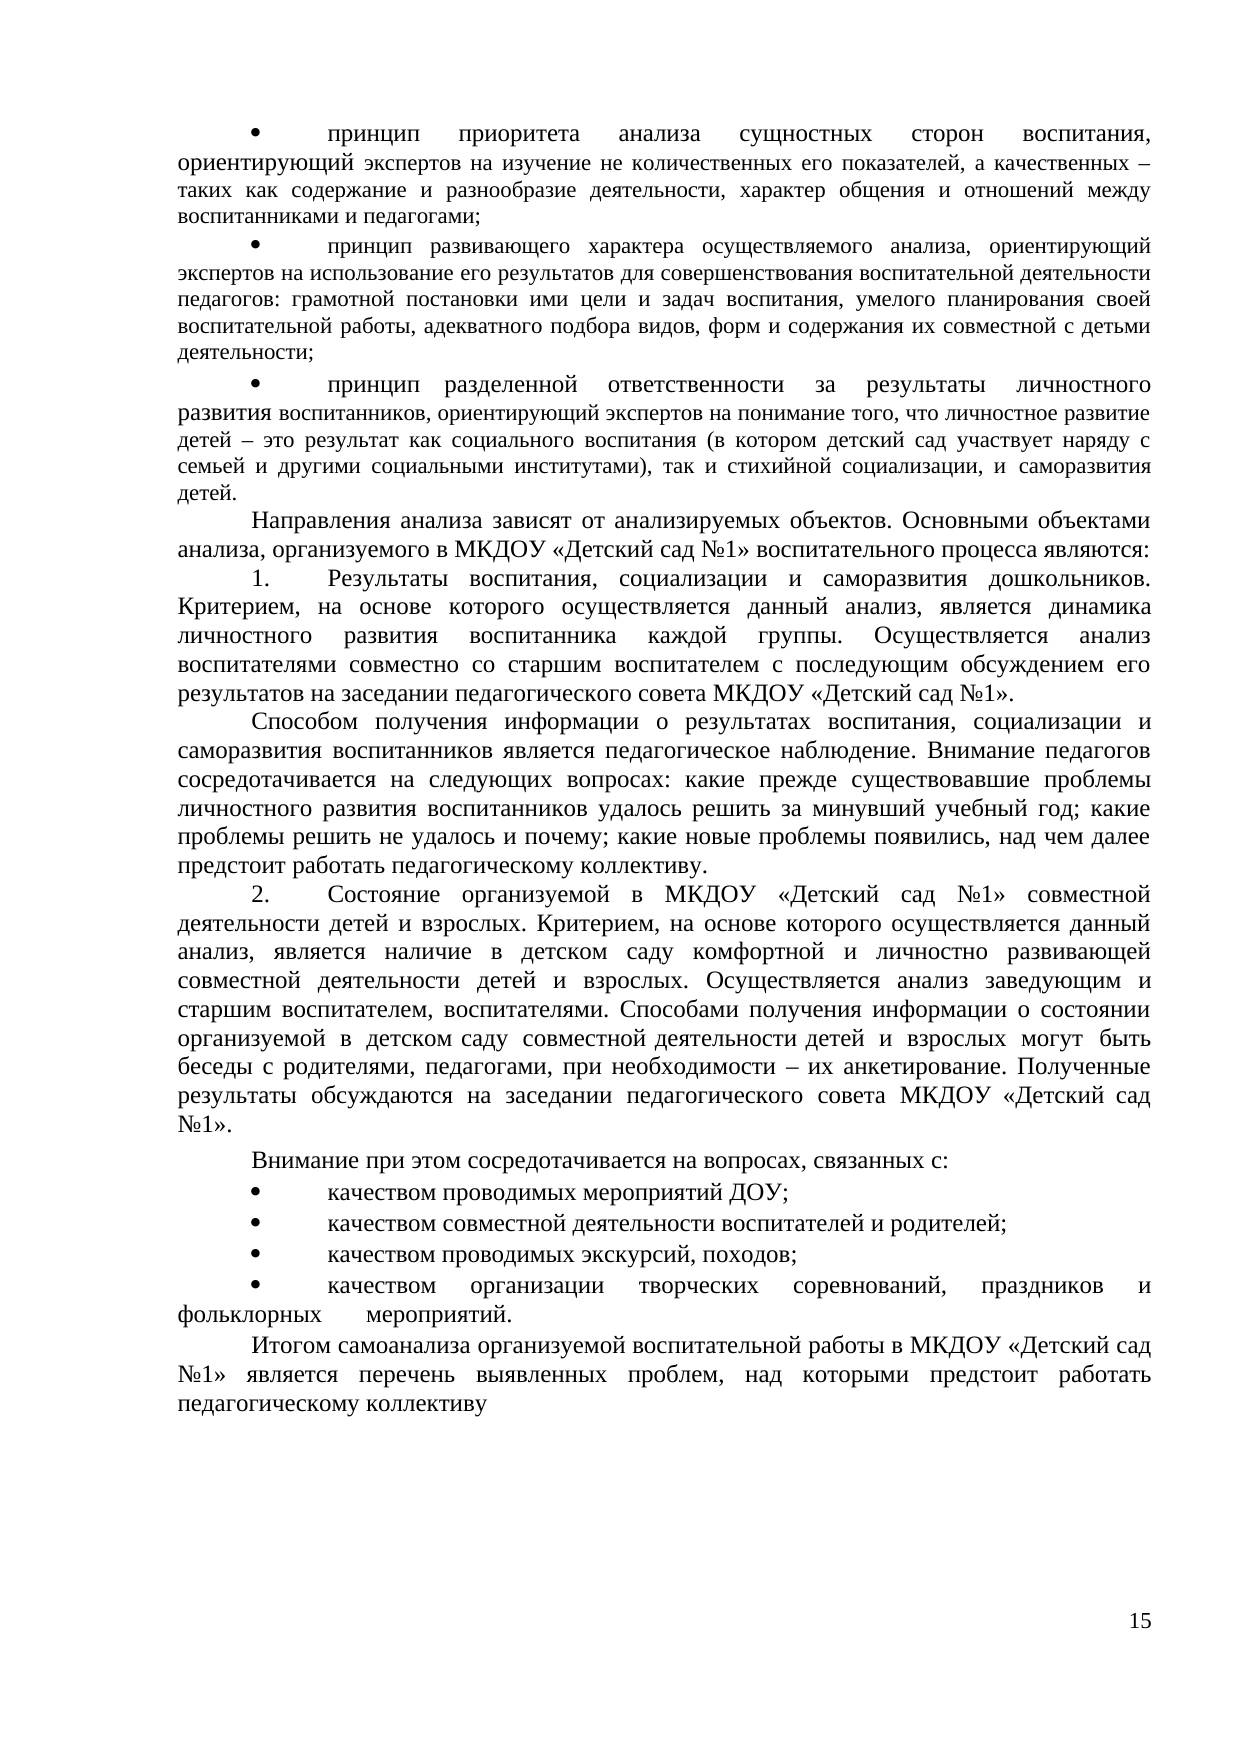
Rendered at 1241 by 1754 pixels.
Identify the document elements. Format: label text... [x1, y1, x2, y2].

list Состояние организуемой в МКДОУ «Детский сад №1» совместной деятельности детей и взрослых. Критерием, на основе которого осуществляется данный анализ, является наличие в детском саду комфортной и личностно развивающей совместной деятельности детей и взрослых. Осуществляется анализ заведующим и старшим воспитателем, воспитателями. Способами получения информации о состоянии организуемой в детском саду совместной деятельности детей и взрослых могут быть беседы с родителями, педагогами, при необходимости – их анкетирование. Полученные результаты обсуждаются на заседании педагогического совета МКДОУ «Детский сад №1». [177, 879, 1151, 1138]
text Способом получения информации о результатах воспитания, социализации и саморазвития воспитанников является педагогическое наблюдение. Внимание педагогов сосредотачивается на следующих вопросах: какие прежде существовавшие проблемы личностного развития воспитанников удалось решить за минувший учебный год; какие проблемы решить не удалось и почему; какие новые проблемы появились, над чем далее предстоит работать педагогическому коллективу. [177, 706, 1151, 879]
text Итогом самоанализа организуемой воспитательной работы в МКДОУ «Детский сад №1» является перечень выявленных проблем, над которыми предстоит работать педагогическому коллективу [177, 1330, 1151, 1416]
list качеством проводимых мероприятий ДОУ; [177, 1177, 1151, 1206]
list Результаты воспитания, социализации и саморазвития дошкольников. Критерием, на основе которого осуществляется данный анализ, является динамика личностного развития воспитанника каждой группы. Осуществляется анализ воспитателями совместно со старшим воспитателем с последующим обсуждением его результатов на заседании педагогического совета МКДОУ «Детский сад №1». [177, 563, 1151, 706]
list принцип приоритета анализа сущностных сторон воспитания, ориентирующий экспертов на изучение не количественных его показателей, а качественных – таких как содержание и разнообразие деятельности, характер общения и отношений между воспитанниками и педагогами; [177, 118, 1151, 228]
list качеством проводимых экскурсий, походов; [177, 1239, 1151, 1268]
list принцип разделенной ответственности за результаты личностного развития воспитанников, ориентирующий экспертов на понимание того, что личностное развитие детей – это результат как социального воспитания (в котором детский сад участвует наряду с семьей и другими социальными институтами), так и стихийной социализации, и саморазвития детей. [177, 369, 1151, 505]
text Направления анализа зависят от анализируемых объектов. Основными объектами анализа, организуемого в МКДОУ «Детский сад №1» воспитательного процесса являются: [177, 505, 1151, 563]
list качеством совместной деятельности воспитателей и родителей; [177, 1208, 1151, 1237]
list качеством организации творческих соревнований, праздников и фольклорных мероприятий. [177, 1270, 1151, 1328]
list принцип развивающего характера осуществляемого анализа, ориентирующий экспертов на использование его результатов для совершенствования воспитательной деятельности педагогов: грамотной постановки ими цели и задач воспитания, умелого планирования своей воспитательной работы, адекватного подбора видов, форм и содержания их совместной с детьми деятельности; [177, 232, 1151, 364]
text Внимание при этом сосредотачивается на вопросах, связанных с: [177, 1146, 1151, 1174]
